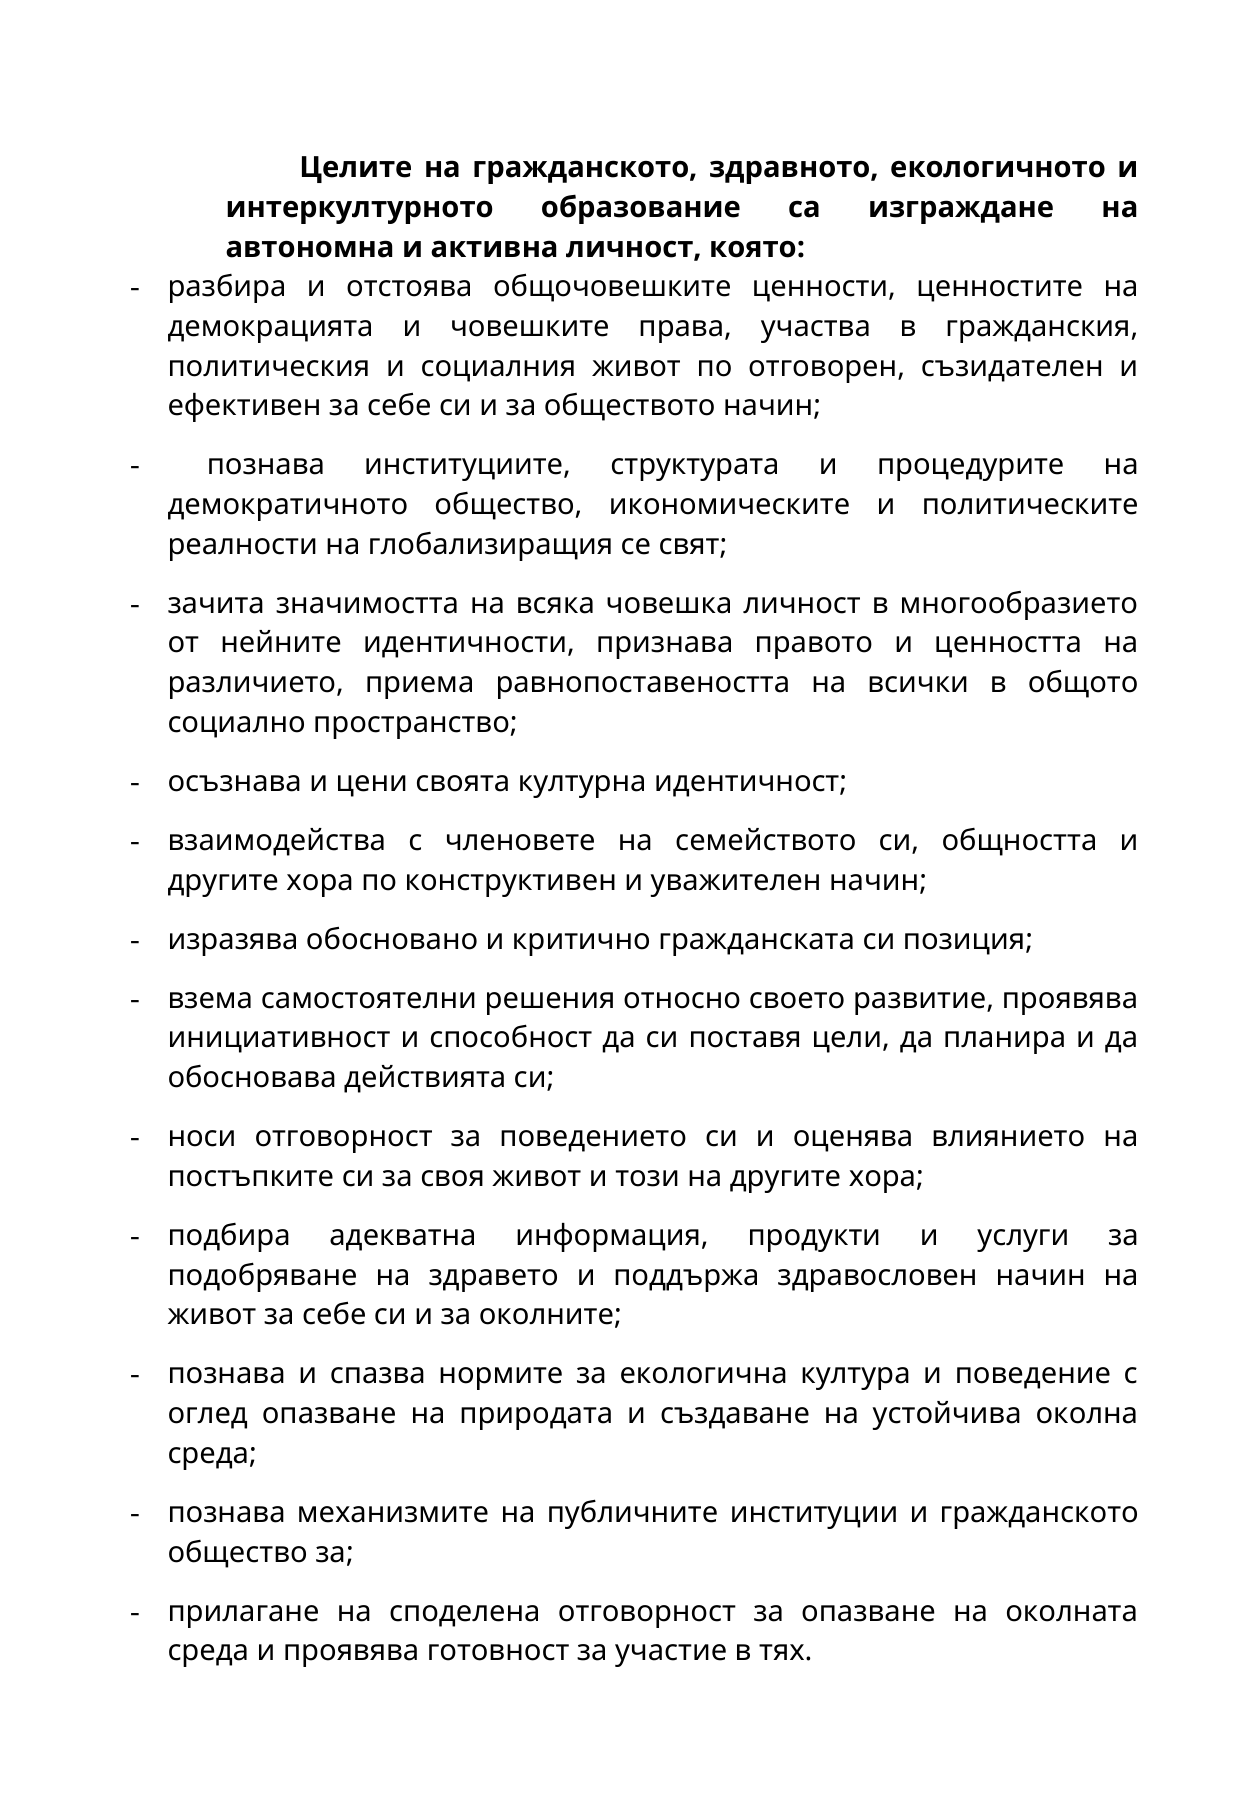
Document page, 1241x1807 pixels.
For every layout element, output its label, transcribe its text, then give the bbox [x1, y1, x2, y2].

list взаимодейства с членовете на семейството си, общността и другите хора по конструктивен и уважителен начин; [130, 819, 1139, 899]
list взема самостоятелни решения относно своето развитие, проявява инициативност и способност да си поставя цели, да планира и да обосновава действията си; [130, 977, 1139, 1096]
list познава институциите, структурата и процедурите на демократичното общество, икономическите и политическите реалности на глобализиращия се свят; [130, 444, 1139, 563]
text Целите на гражданското, здравното, екологичното и интеркултурното образование са изграждане на автономна и активна личност, която: [225, 146, 1139, 266]
list разбира и отстоява общочовешките ценности, ценностите на демокрацията и човешките права, участва в гражданския, политическия и социалния живот по отговорен, съзидателен и ефективен за себе си и за обществото начин; [130, 266, 1139, 424]
list изразява обосновано и критично гражданската си позиция; [130, 918, 1139, 958]
list носи отговорност за поведението си и оценява влиянието на постъпките си за своя живот и този на другите хора; [130, 1116, 1139, 1195]
list познава и спазва нормите за екологична култура и поведение с оглед опазване на природата и създаване на устойчива околна среда; [130, 1353, 1139, 1472]
list познава механизмите на публичните институции и гражданското общество за; [130, 1491, 1139, 1571]
list зачита значимостта на всяка човешка личност в многообразието от нейните идентичности, признава правото и ценността на различието, приема равнопоставеността на всички в общото социално пространство; [130, 582, 1139, 741]
list прилагане на споделена отговорност за опазване на околната среда и проявява готовност за участие в тях. [130, 1590, 1139, 1669]
list подбира адекватна информация, продукти и услуги за подобряване на здравето и поддържа здравословен начин на живот за себе си и за околните; [130, 1214, 1139, 1333]
list осъзнава и цени своята културна идентичност; [130, 760, 1139, 800]
